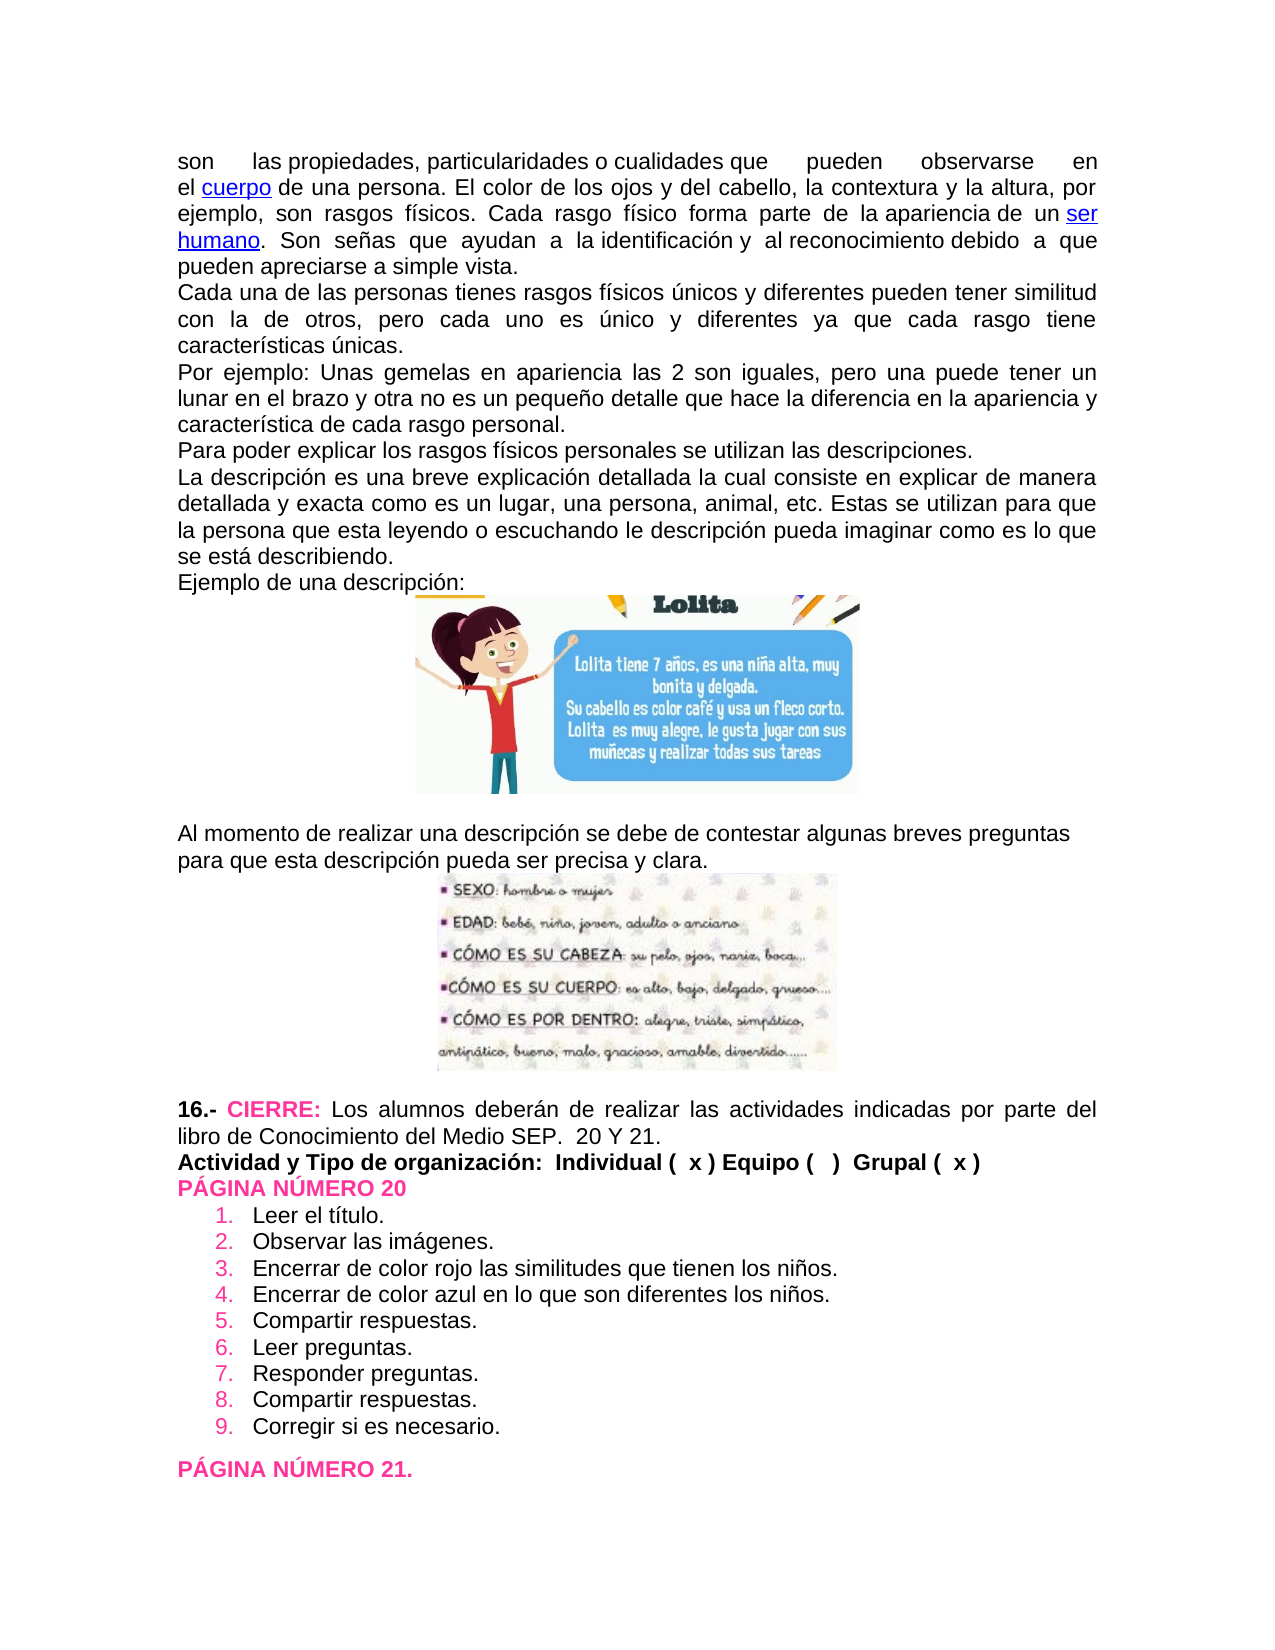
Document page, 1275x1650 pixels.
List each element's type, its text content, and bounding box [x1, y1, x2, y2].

list Compartir respuestas. [215, 1386, 1098, 1413]
list Corregir si es necesario. [215, 1413, 1098, 1439]
list Compartir respuestas. [215, 1307, 1098, 1333]
list Responder preguntas. [215, 1360, 1098, 1386]
list Encerrar de color rojo las similitudes que tienen los niños. [215, 1254, 1098, 1281]
text Ejemplo de una descripción: [177, 569, 1098, 596]
list Leer el título. [215, 1202, 1098, 1228]
text La descripción es una breve explicación detallada la cual consiste en explicar de manera detallada y exacta como es un lugar, una persona, animal, etc. Estas se utilizan para que la persona que esta leyendo o escuchando le descripción pueda imaginar como es lo que se está describiendo. [177, 464, 1098, 569]
picture [437, 873, 838, 1071]
text Al momento de realizar una descripción se debe de contestar algunas breves preguntas para que esta descripción pueda ser precisa y clara. [177, 820, 1098, 873]
text Por ejemplo: Unas gemelas en apariencia las 2 son iguales, pero una puede tener un lunar en el brazo y otra no es un pequeño detalle que hace la diferencia en la apariencia y característica de cada rasgo personal. [177, 358, 1098, 437]
text Para poder explicar los rasgos físicos personales se utilizan las descripciones. [177, 437, 1098, 464]
list Leer preguntas. [215, 1333, 1098, 1360]
text PÁGINA NÚMERO 21. [177, 1456, 1098, 1482]
picture [415, 595, 860, 794]
list Encerrar de color azul en lo que son diferentes los niños. [215, 1281, 1098, 1307]
text Actividad y Tipo de organización: Individual ( x ) Equipo ( ) Grupal ( x ) [177, 1149, 1098, 1175]
text PÁGINA NÚMERO 20 [177, 1175, 1098, 1202]
text 16.- CIERRE: Los alumnos deberán de realizar las actividades indicadas por parte del libro de Conocimiento del Medio SEP. 20 Y 21. [177, 1096, 1098, 1149]
list Observar las imágenes. [215, 1228, 1098, 1254]
text son las propiedades, particularidades o cualidades que pueden observarse en el cuerpo de una persona. El color de los ojos y del cabello, la contextura y la altura, por ejemplo, son rasgos físicos. Cada rasgo físico forma parte de la apariencia de un ser humano. Son señas que ayudan a la identificación y al reconocimiento debido a que pueden apreciarse a simple vista. [177, 148, 1098, 279]
text Cada una de las personas tienes rasgos físicos únicos y diferentes pueden tener similitud con la de otros, pero cada uno es único y diferentes ya que cada rasgo tiene características únicas. [177, 279, 1098, 358]
